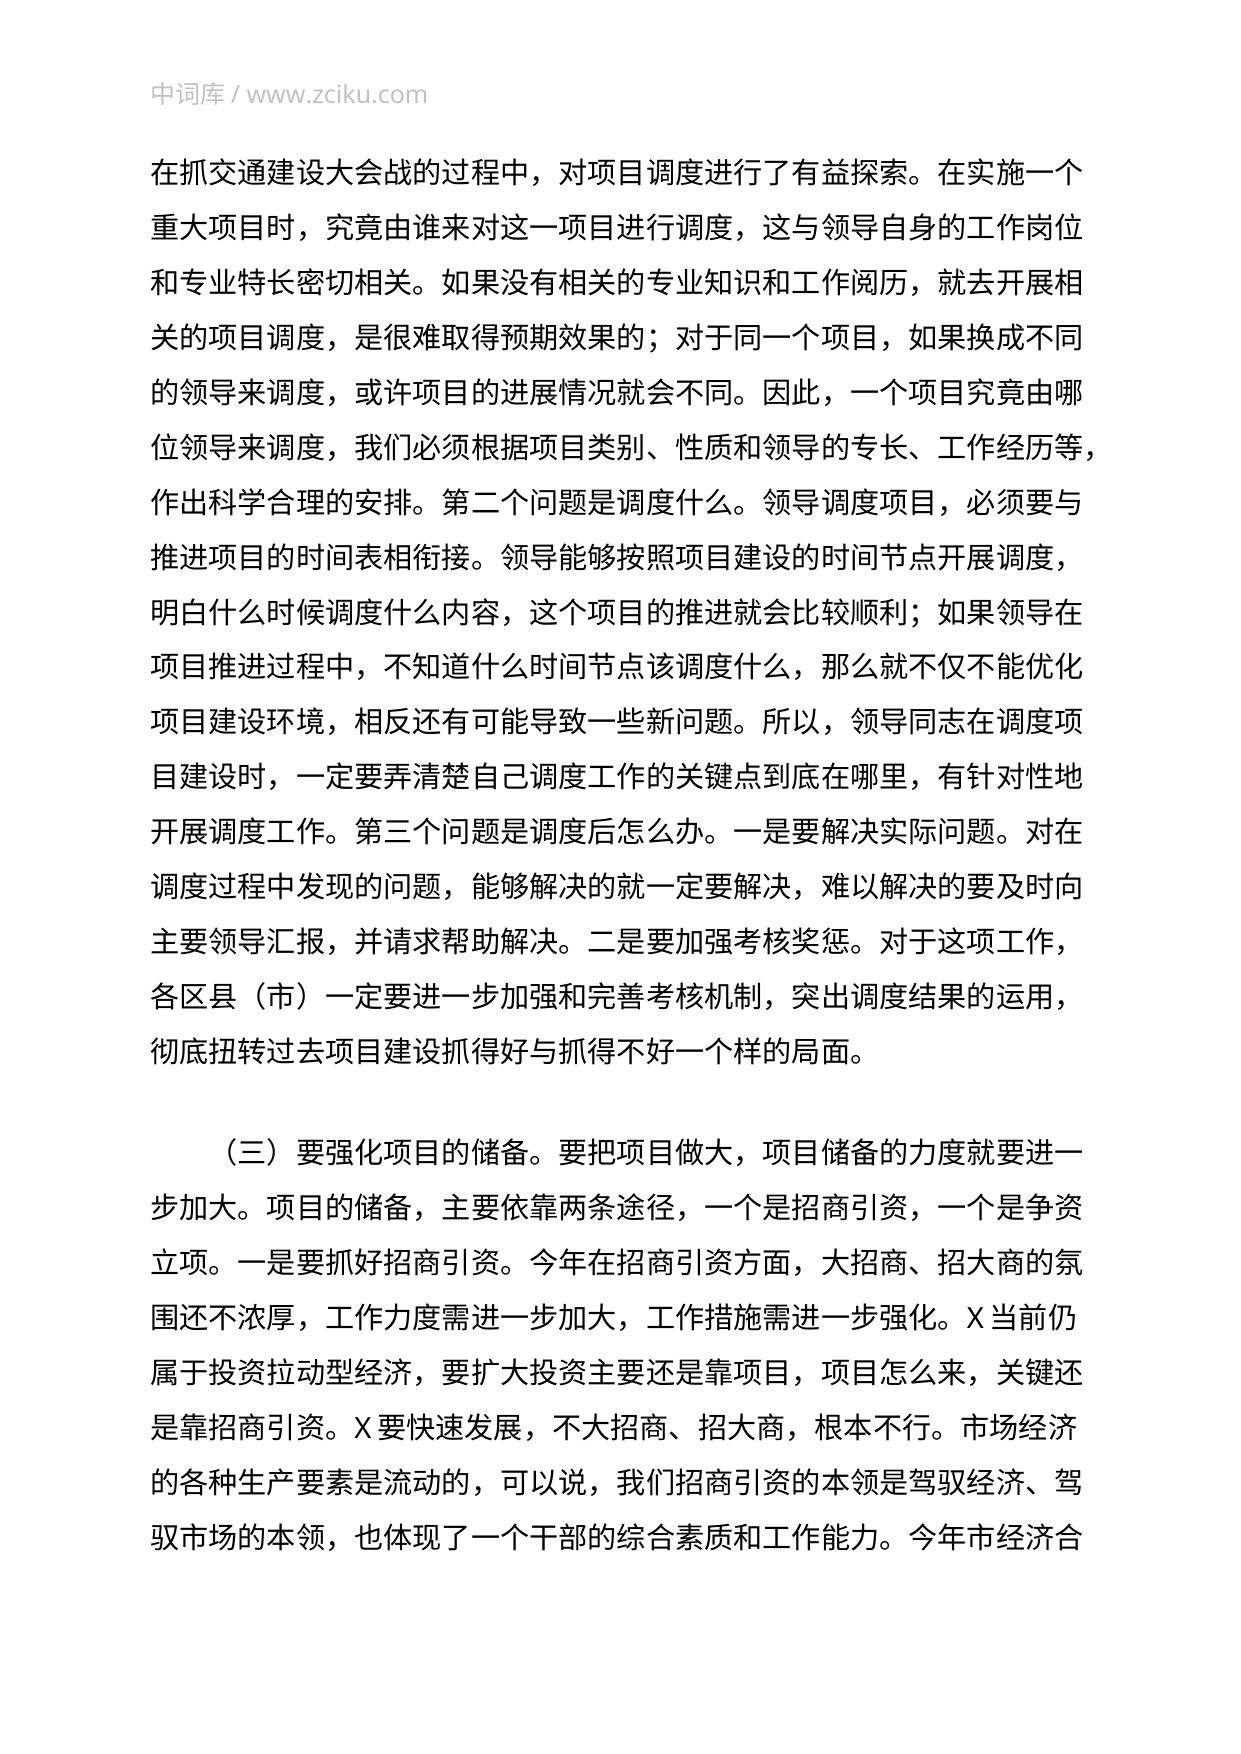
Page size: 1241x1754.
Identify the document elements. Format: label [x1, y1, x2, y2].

text [150, 1130, 1090, 1557]
text [150, 150, 1090, 1071]
